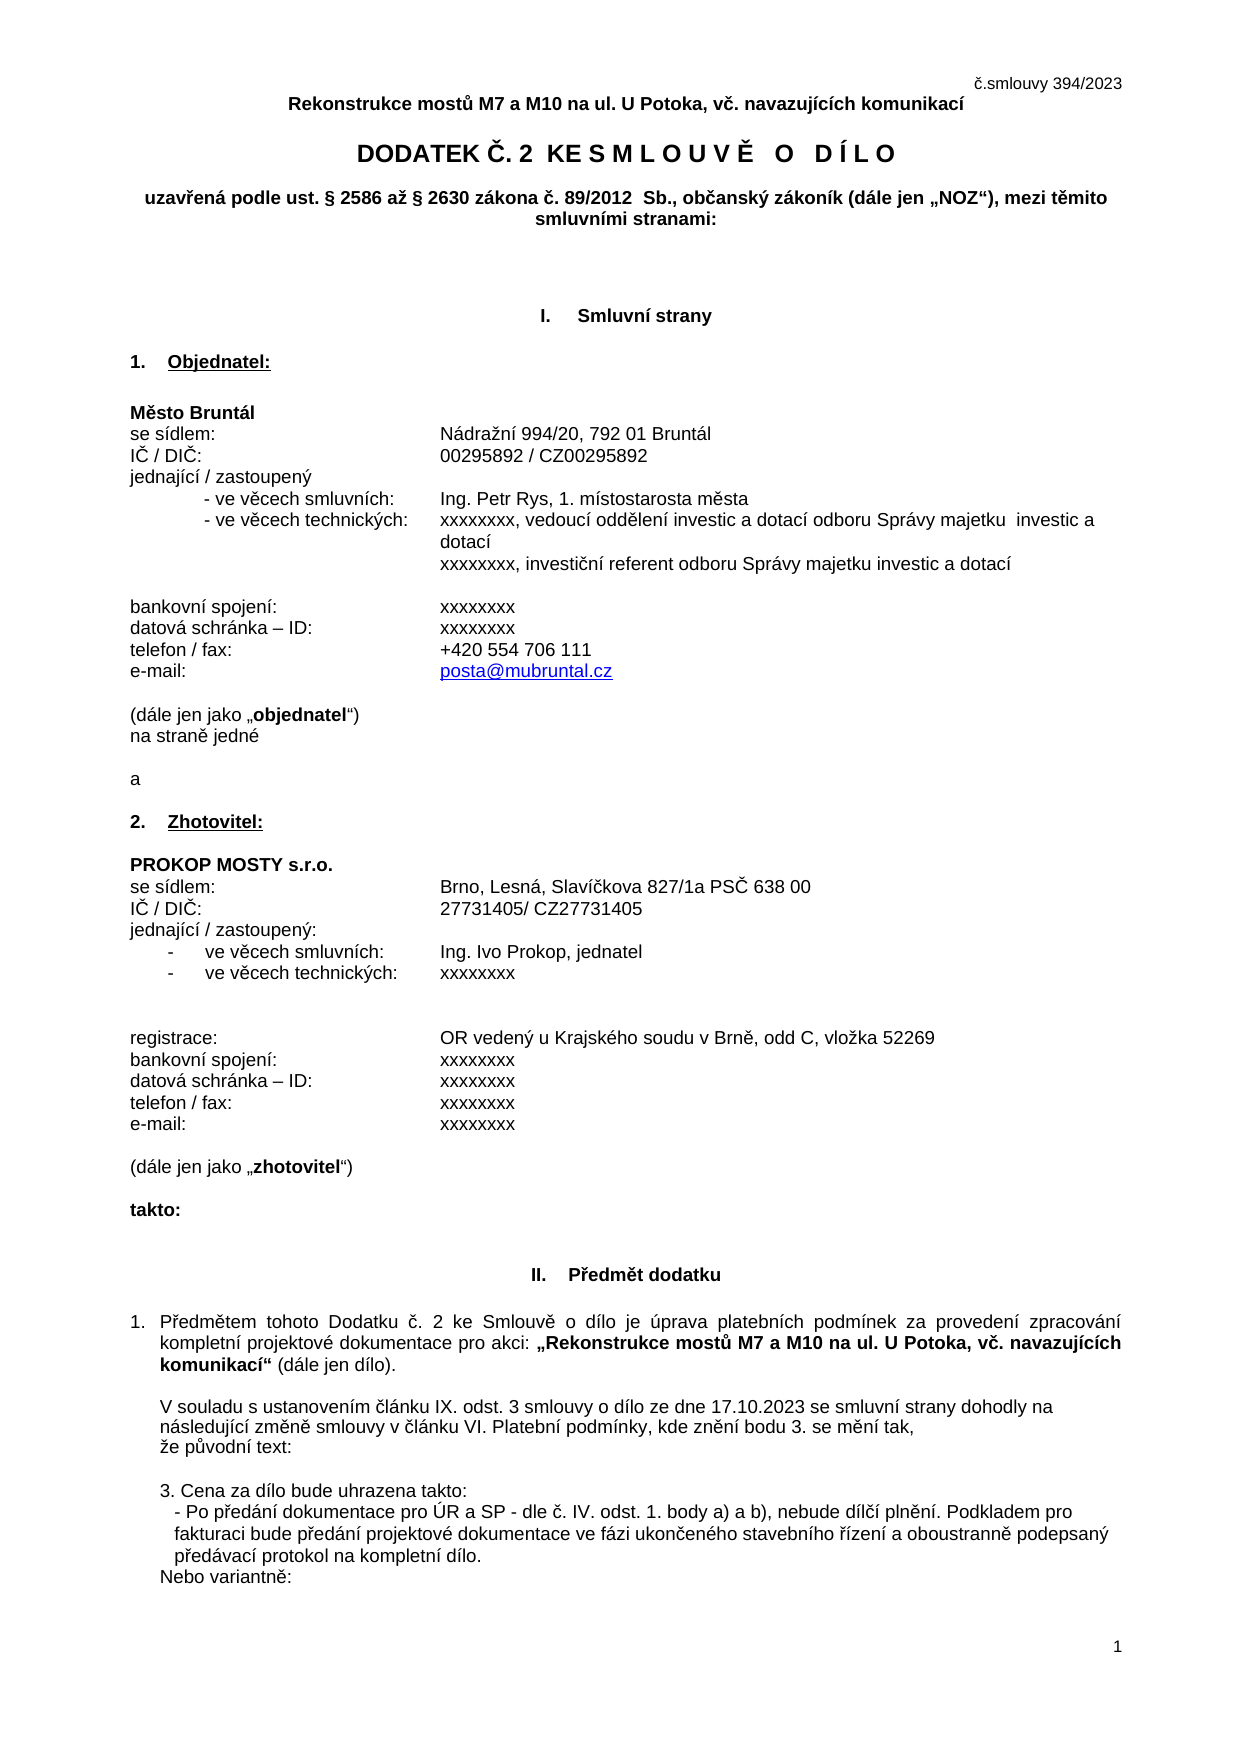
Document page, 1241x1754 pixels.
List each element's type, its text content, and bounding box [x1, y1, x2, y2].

list ve věcech technických: xxxxxxxx [167, 962, 1122, 984]
list Předmětem tohoto Dodatku č. 2 ke Smlouvě o dílo je úprava platebních podmínek za provedení zpracování kompletní projektové dokumentace pro akci: „Rekonstrukce mostů M7 a M10 na ul. U Potoka, vč. navazujících komunikací“ (dále jen dílo). [130, 1311, 1122, 1375]
text na straně jedné [130, 725, 1122, 746]
text bankovní spojení: xxxxxxxx [130, 1048, 1122, 1070]
text takto: [130, 1199, 1122, 1221]
list Objednatel: [130, 351, 1122, 373]
text telefon / fax: +420 554 706 111 [130, 639, 1122, 660]
list Zhotovitel: [130, 811, 1122, 833]
text Město Bruntál [130, 401, 1122, 423]
text PROKOP MOSTY s.r.o. [130, 854, 1122, 876]
text - ve věcech technických: xxxxxxxx, vedoucí oddělení investic a dotací odboru Správy majetku investic a dotací [204, 509, 1122, 552]
text - ve věcech smluvních: Ing. Petr Rys, 1. místostarosta města [130, 488, 1122, 509]
text (dále jen jako „zhotovitel“) [130, 1156, 1122, 1178]
list Předmět dodatku [130, 1264, 1122, 1286]
text V souladu s ustanovením článku IX. odst. 3 smlouvy o dílo ze dne 17.10.2023 se smluvní strany dohodly na následující změně smlouvy v článku VI. Platební podmínky, kde znění bodu 3. se mění tak, [159, 1397, 1122, 1438]
list ve věcech smluvních: Ing. Ivo Prokop, jednatel [167, 941, 1122, 962]
text uzavřená podle ust. § 2586 až § 2630 zákona č. 89/2012 Sb., občanský zákoník (dále jen „NOZ“), mezi těmito smluvními stranami: [130, 186, 1122, 229]
text telefon / fax: xxxxxxxx [130, 1091, 1122, 1113]
text bankovní spojení: xxxxxxxx [130, 596, 1122, 617]
text (dále jen jako „objednatel“) [130, 703, 1122, 725]
text se sídlem: Nádražní 994/20, 792 01 Bruntál [130, 423, 1122, 444]
text 3. Cena za dílo bude uhrazena takto: [130, 1480, 1122, 1501]
text a [130, 768, 1122, 789]
text Nebo variantně: [130, 1566, 1122, 1587]
text registrace: OR vedený u Krajského soudu v Brně, odd C, vložka 52269 [130, 1027, 1122, 1048]
text že původní text: [130, 1438, 1122, 1458]
text e-mail: xxxxxxxx [130, 1113, 1122, 1134]
text e-mail: posta@mubruntal.cz [130, 660, 1122, 682]
text jednající / zastoupený [130, 466, 1122, 488]
text DODATEK Č. 2 KE S M L O U V Ě O D Í L O [130, 138, 1122, 167]
list Smluvní strany [130, 304, 1122, 326]
text xxxxxxxx, investiční referent odboru Správy majetku investic a dotací [130, 552, 1122, 574]
text jednající / zastoupený: [130, 919, 1122, 941]
text se sídlem: Brno, Lesná, Slavíčkova 827/1a PSČ 638 00 [130, 876, 1122, 897]
text IČ / DIČ: 27731405/ CZ27731405 [130, 897, 1122, 919]
text datová schránka – ID: xxxxxxxx [130, 1070, 1122, 1091]
text - Po předání dokumentace pro ÚR a SP - dle č. IV. odst. 1. body a) a b), nebude dílčí plnění. Podkladem pro fakturaci bude předání projektové dokumentace ve fázi ukončeného stavebního řízení a oboustranně podepsaný předávací protokol na kompletní dílo. [174, 1501, 1122, 1566]
text datová schránka – ID: xxxxxxxx [130, 617, 1122, 639]
text IČ / DIČ: 00295892 / CZ00295892 [130, 444, 1122, 466]
